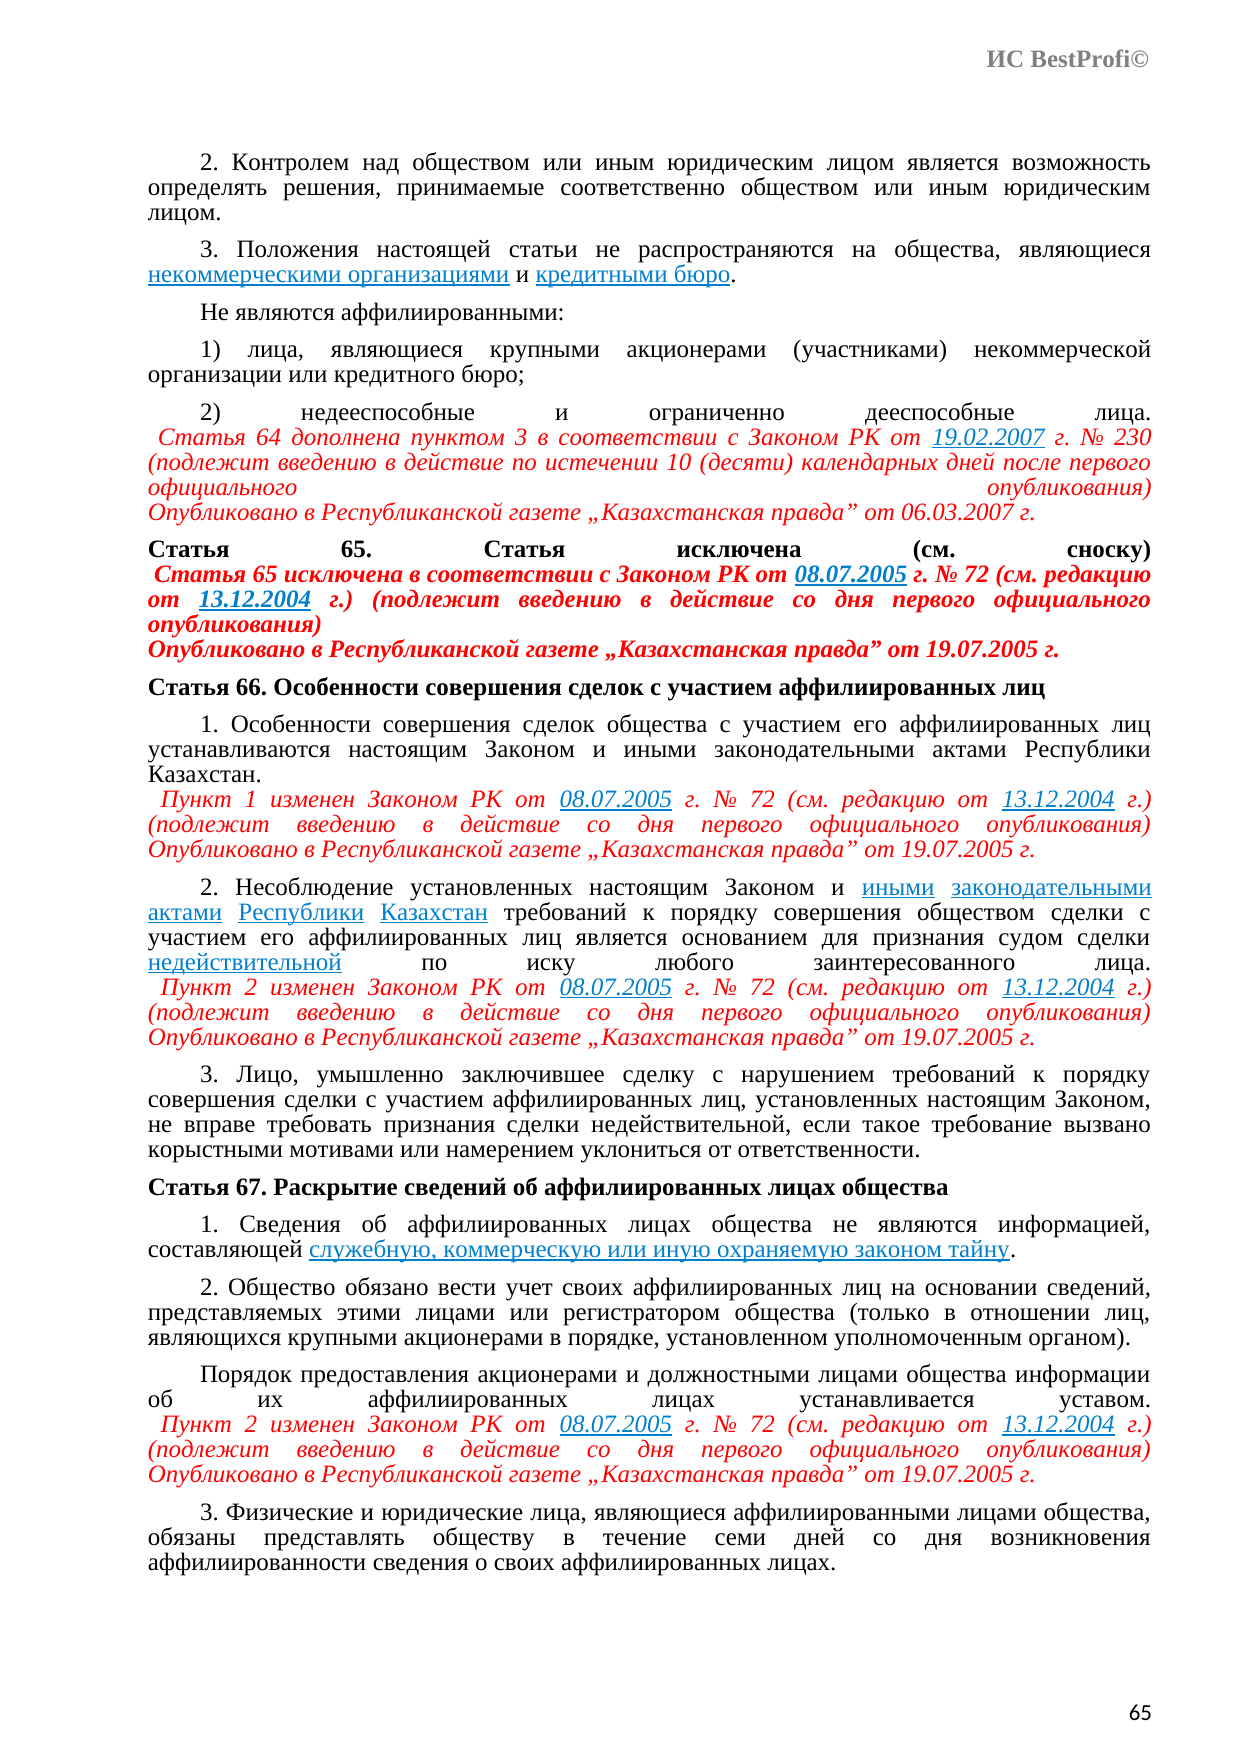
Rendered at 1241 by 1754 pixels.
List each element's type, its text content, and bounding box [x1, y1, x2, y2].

text 1. Сведения об аффилиированных лицах общества не являются информацией, составляющей служебную, коммерческую или иную охраняемую законом тайну. [148, 1212, 1152, 1262]
text 3. Положения настоящей статьи не распространяются на общества, являющиеся некоммерческими организациями и кредитными бюро. [148, 237, 1152, 287]
text Статья 67. Раскрытие сведений об аффилиированных лицах общества [148, 1175, 1152, 1200]
text 2) недееспособные и ограниченно дееспособные лица. Статья 64 дополнена пунктом 3 в соответствии с Законом РК от 19.02.2007 г. № 230 (подлежит введению в действие по истечении 10 (десяти) календарных дней после первого официального опубликования) Опубликовано в Республиканской газете „Казахстанская правда” от 06.03.2007 г. [148, 400, 1152, 525]
text 2. Несоблюдение установленных настоящим Законом и иными законодательными актами Республики Казахстан требований к порядку совершения обществом сделки с участием его аффилиированных лиц является основанием для признания судом сделки недействительной по иску любого заинтересованного лица. Пункт 2 изменен Законом РК от 08.07.2005 г. № 72 (см. редакцию от 13.12.2004 г.) (подлежит введению в действие со дня первого официального опубликования) Опубликовано в Республиканской газете „Казахстанская правда” от 19.07.2005 г. [148, 875, 1152, 1050]
text Не являются аффилиированными: [148, 300, 1152, 325]
text Порядок предоставления акционерами и должностными лицами общества информации об их аффилиированных лицах устанавливается уставом. Пункт 2 изменен Законом РК от 08.07.2005 г. № 72 (см. редакцию от 13.12.2004 г.) (подлежит введению в действие со дня первого официального опубликования) Опубликовано в Республиканской газете „Казахстанская правда” от 19.07.2005 г. [148, 1362, 1152, 1487]
text Статья 66. Особенности совершения сделок с участием аффилиированных лиц [148, 675, 1152, 700]
text 3. Физические и юридические лица, являющиеся аффилиированными лицами общества, обязаны представлять обществу в течение семи дней со дня возникновения аффилиированности сведения о своих аффилиированных лицах. [148, 1500, 1152, 1575]
text 1) лица, являющиеся крупными акционерами (участниками) некоммерческой организации или кредитного бюро; [148, 337, 1152, 387]
text 3. Лицо, умышленно заключившее сделку с нарушением требований к порядку совершения сделки с участием аффилиированных лиц, установленных настоящим Законом, не вправе требовать признания сделки недействительной, если такое требование вызвано корыстными мотивами или намерением уклониться от ответственности. [148, 1062, 1152, 1162]
text 1. Особенности совершения сделок общества с участием его аффилиированных лиц устанавливаются настоящим Законом и иными законодательными актами Республики Казахстан. Пункт 1 изменен Законом РК от 08.07.2005 г. № 72 (см. редакцию от 13.12.2004 г.) (подлежит введению в действие со дня первого официального опубликования) Опубликовано в Республиканской газете „Казахстанская правда” от 19.07.2005 г. [148, 712, 1152, 862]
text 2. Общество обязано вести учет своих аффилиированных лиц на основании сведений, представляемых этими лицами или регистратором общества (только в отношении лиц, являющихся крупными акционерами в порядке, установленном уполномоченным органом). [148, 1275, 1152, 1350]
text Статья 65. Статья исключена (см. сноску) Статья 65 исключена в соответствии с Законом РК от 08.07.2005 г. № 72 (см. редакцию от 13.12.2004 г.) (подлежит введению в действие со дня первого официального опубликования) Опубликовано в Республиканской газете „Казахстанская правда” от 19.07.2005 г. [148, 537, 1152, 662]
text 2. Контролем над обществом или иным юридическим лицом является возможность определять решения, принимаемые соответственно обществом или иным юридическим лицом. [148, 150, 1152, 225]
